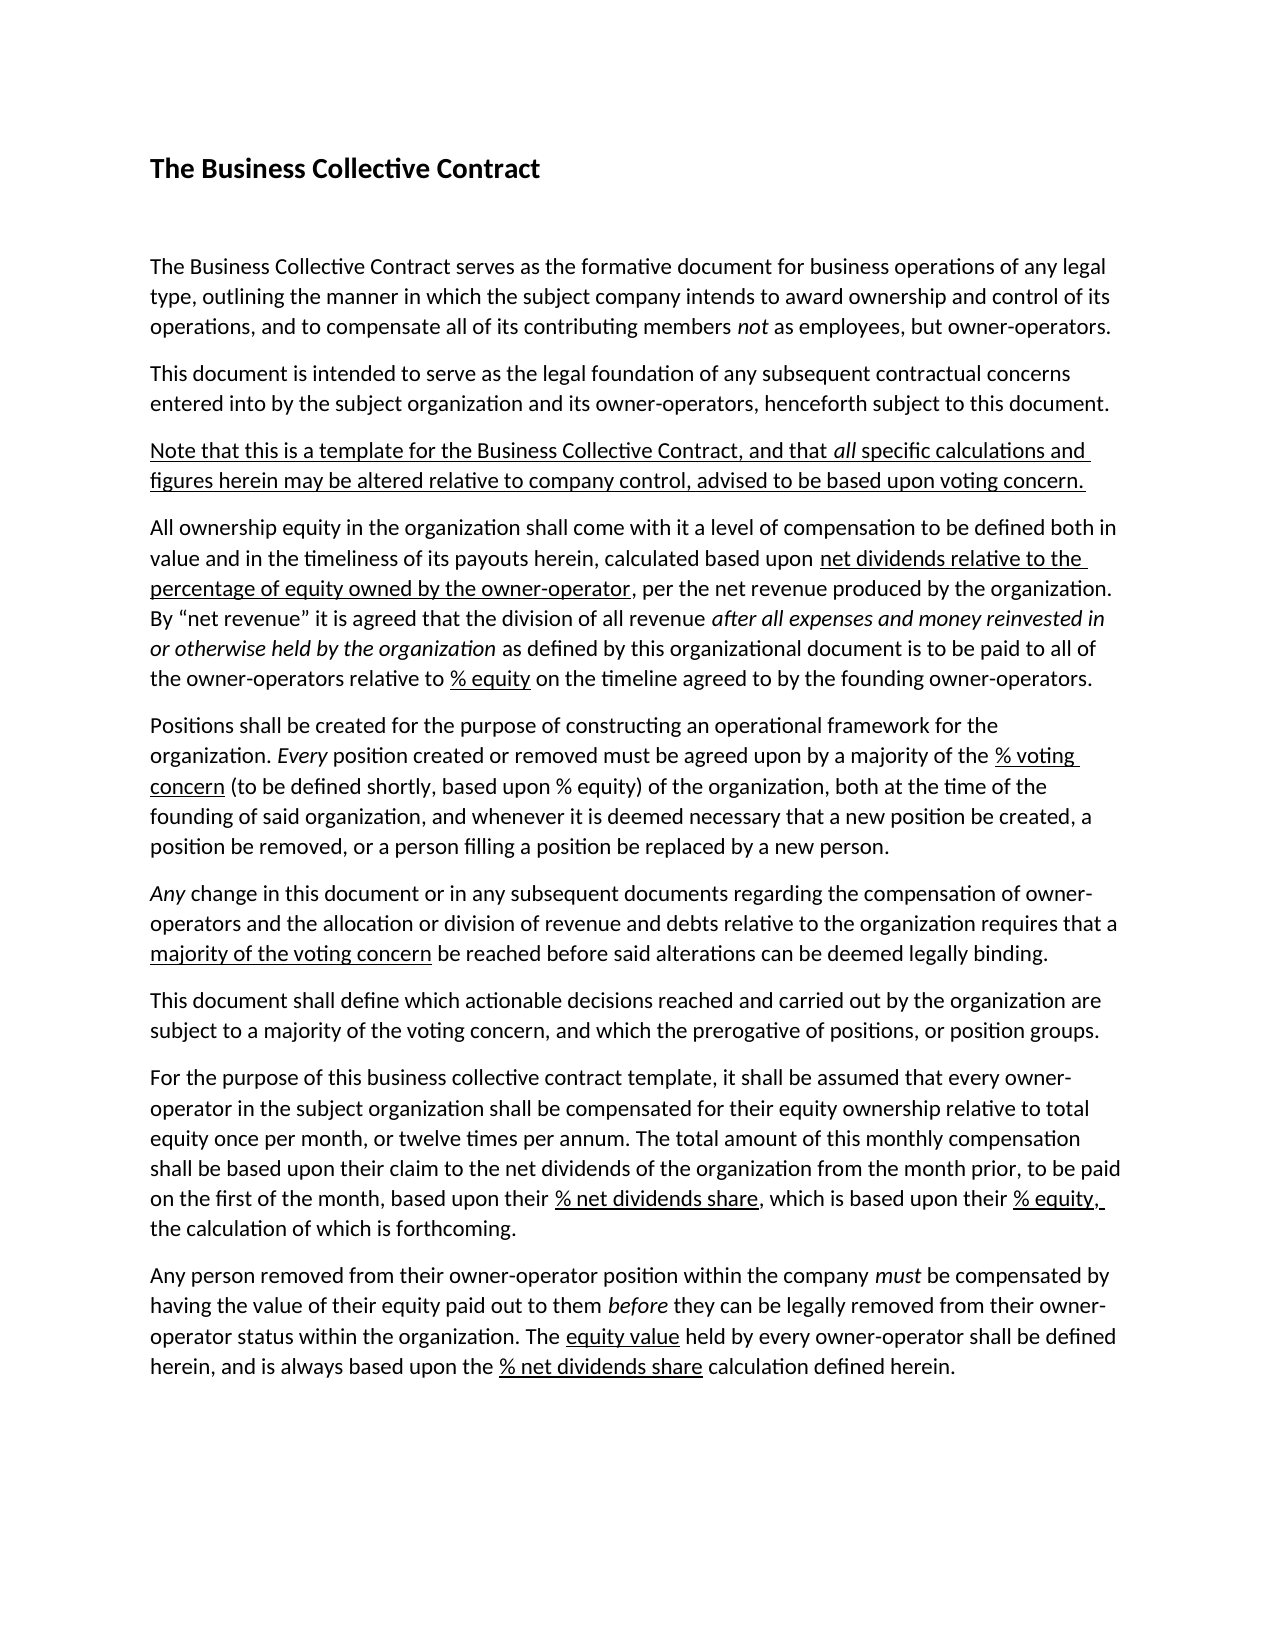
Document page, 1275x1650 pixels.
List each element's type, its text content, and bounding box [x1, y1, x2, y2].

text Any change in this document or in any subsequent documents regarding the compensation of owner-operators and the allocation or division of revenue and debts relative to the organization requires that a majority of the voting concern be reached before said alterations can be deemed legally binding. [150, 879, 1125, 967]
text Any person removed from their owner-operator position within the company must be compensated by having the value of their equity paid out to them before they can be legally removed from their owner-operator status within the organization. The equity value held by every owner-operator shall be defined herein, and is always based upon the % net dividends share calculation defined herein. [150, 1261, 1125, 1380]
text Note that this is a template for the Business Collective Contract, and that all specific calculations and figures herein may be altered relative to company control, advised to be based upon voting concern. [150, 436, 1125, 494]
text This document is intended to serve as the legal foundation of any subsequent contractual concerns entered into by the subject organization and its owner-operators, henceforth subject to this document. [150, 359, 1125, 417]
text The Business Collective Contract [150, 150, 1125, 186]
text Positions shall be created for the purpose of constructing an operational framework for the organization. Every position created or removed must be agreed upon by a majority of the % voting concern (to be defined shortly, based upon % equity) of the organization, both at the time of the founding of said organization, and whenever it is deemed necessary that a new position be created, a position be removed, or a person filling a position be replaced by a new person. [150, 711, 1125, 860]
text For the purpose of this business collective contract template, it shall be assumed that every owner-operator in the subject organization shall be compensated for their equity ownership relative to total equity once per month, or twelve times per annum. The total amount of this monthly compensation shall be based upon their claim to the net dividends of the organization from the month prior, to be paid on the first of the month, based upon their % net dividends share, which is based upon their % equity, the calculation of which is forthcoming. [150, 1063, 1125, 1242]
text This document shall define which actionable decisions reached and carried out by the organization are subject to a majority of the voting concern, and which the prerogative of positions, or position groups. [150, 986, 1125, 1044]
text All ownership equity in the organization shall come with it a level of compensation to be defined both in value and in the timeliness of its payouts herein, calculated based upon net dividends relative to the percentage of equity owned by the owner-operator, per the net revenue produced by the organization. By “net revenue” it is agreed that the division of all revenue after all expenses and money reinvested in or otherwise held by the organization as defined by this organizational document is to be paid to all of the owner-operators relative to % equity on the timeline agreed to by the founding owner-operators. [150, 513, 1125, 692]
text The Business Collective Contract serves as the formative document for business operations of any legal type, outlining the manner in which the subject company intends to award ownership and control of its operations, and to compensate all of its contributing members not as employees, but owner-operators. [150, 252, 1125, 340]
